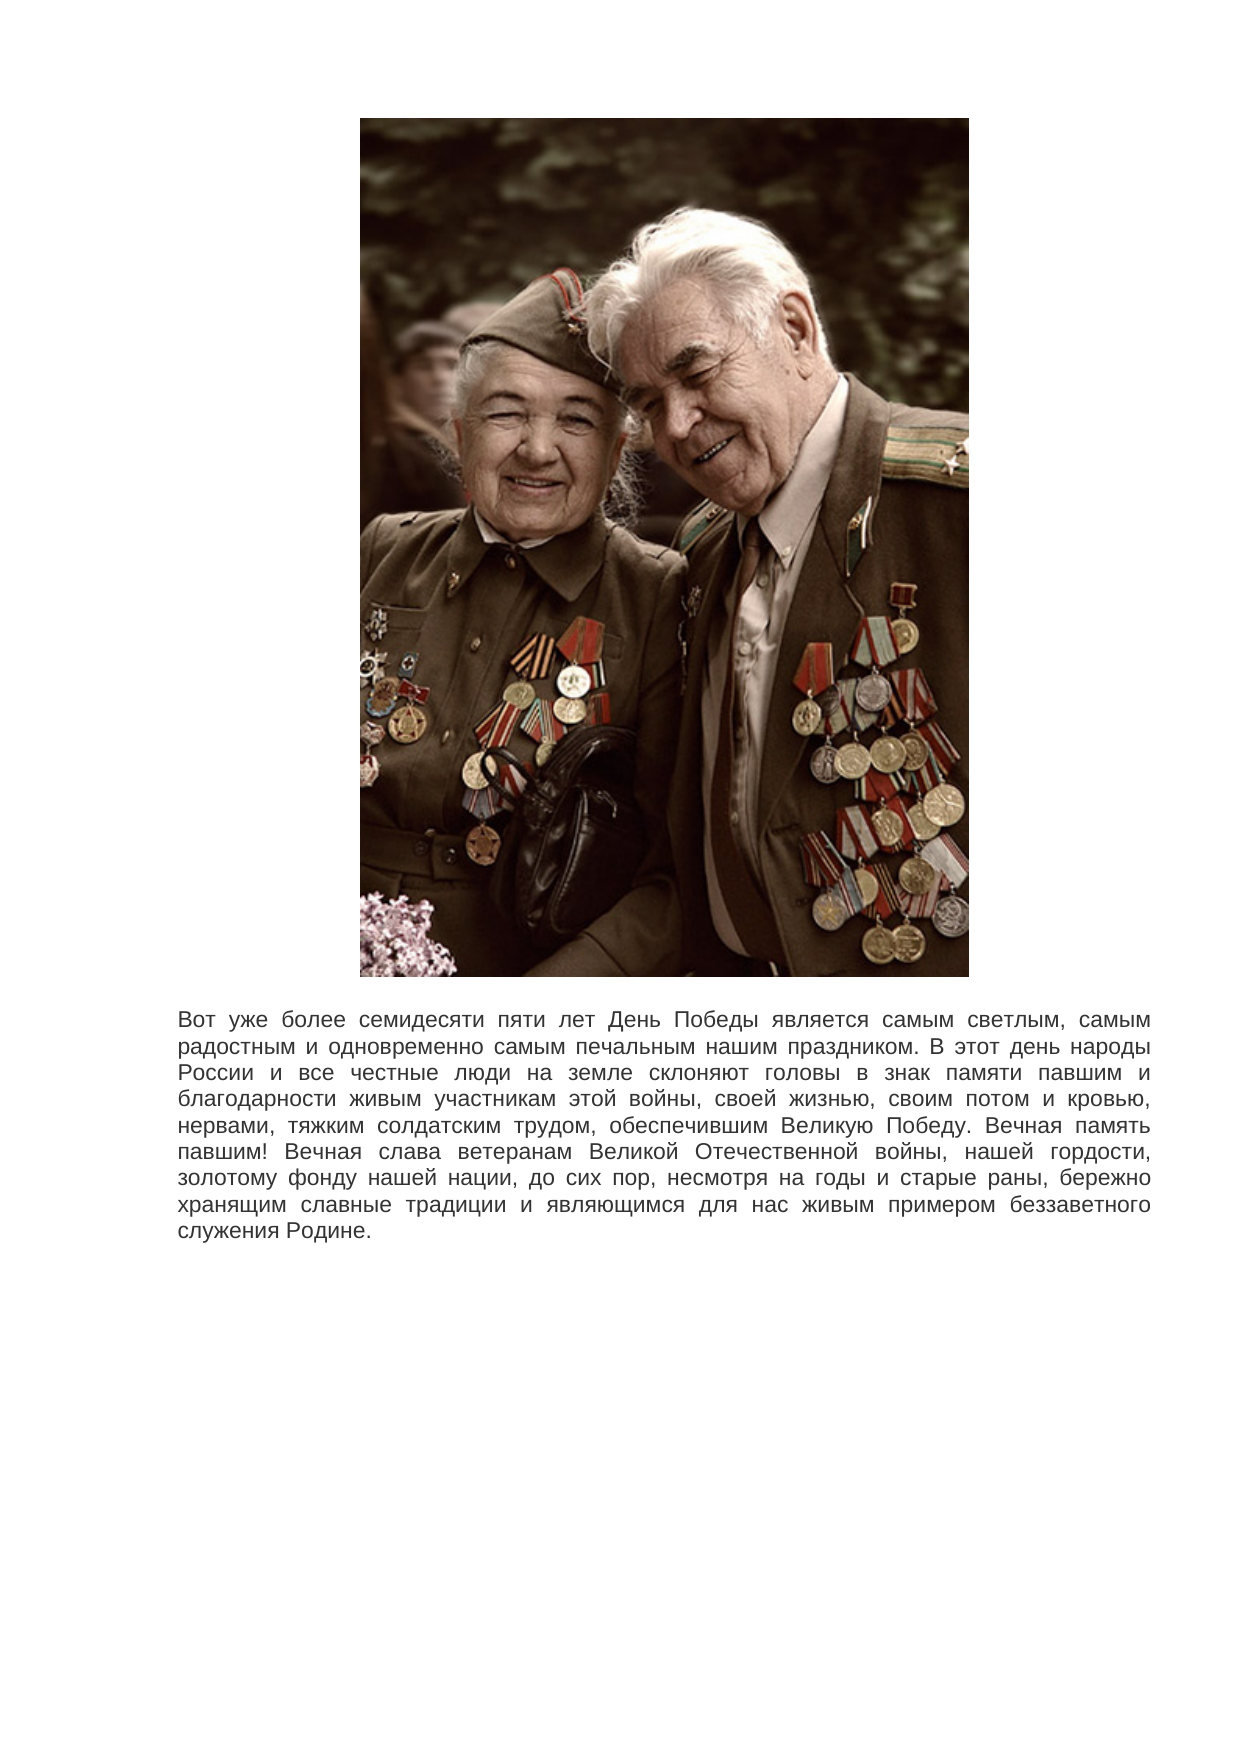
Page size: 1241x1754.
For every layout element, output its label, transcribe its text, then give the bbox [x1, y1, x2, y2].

text Вот уже более семидесяти пяти лет День Победы является самым светлым, самым радостным и одновременно самым печальным нашим праздником. В этот день народы России и все честные люди на земле склоняют головы в знак памяти павшим и благодарности живым участникам этой войны, своей жизнью, своим потом и кровью, нервами, тяжким солдатским трудом, обеспечившим Великую Победу. Вечная память павшим! Вечная слава ветеранам Великой Отечественной войны, нашей гордости, золотому фонду нашей нации, до сих пор, несмотря на годы и старые раны, бережно хранящим славные традиции и являющимся для нас живым примером беззаветного служения Родине. [177, 1006, 1152, 1243]
picture [360, 118, 969, 977]
